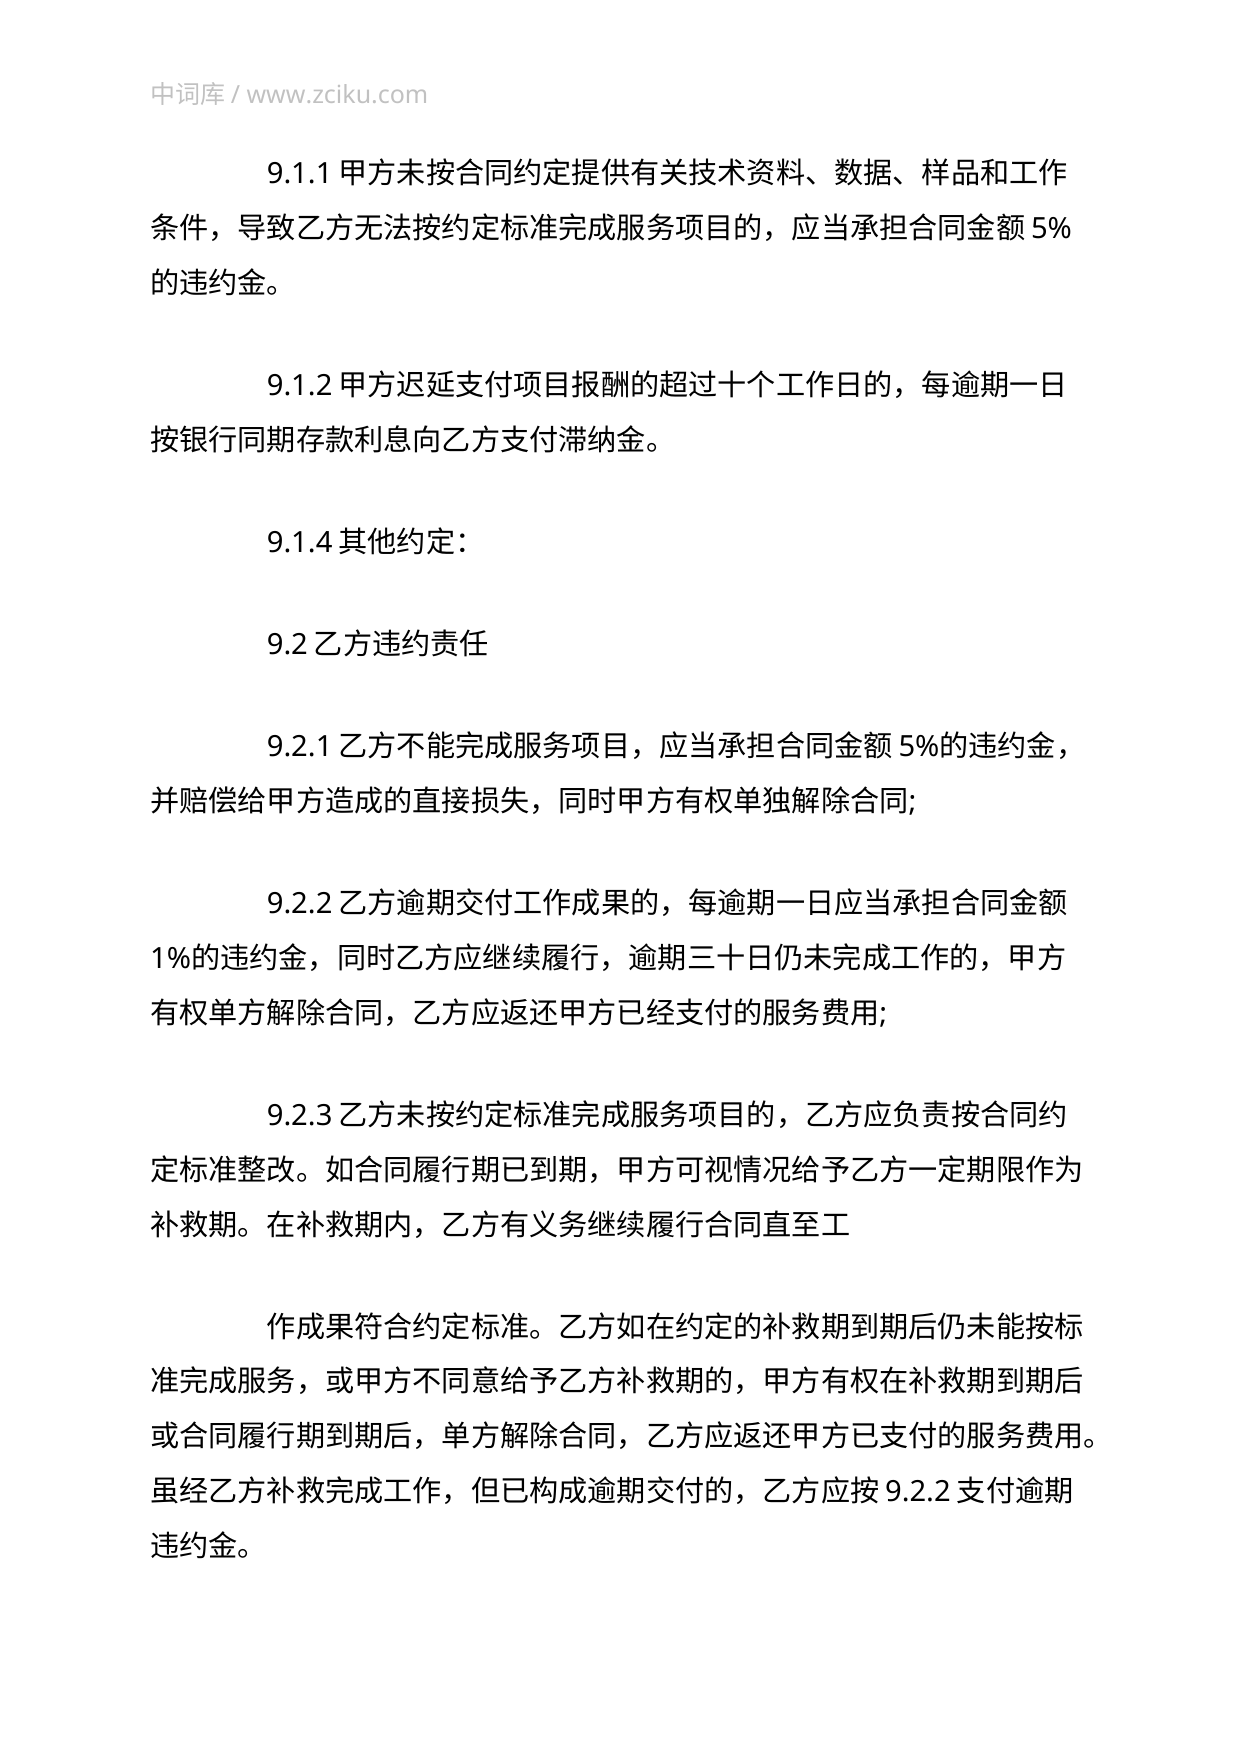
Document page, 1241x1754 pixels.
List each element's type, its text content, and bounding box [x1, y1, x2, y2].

text 9.2乙方违约责任 [150, 621, 1090, 663]
text 9.1.1甲方未按合同约定提供有关技术资料、数据、样品和工作条件，导致乙方无法按约定标准完成服务项目的，应当承担合同金额5%的违约金。 [150, 150, 1090, 302]
text 9.1.2甲方迟延支付项目报酬的超过十个工作日的，每逾期一日按银行同期存款利息向乙方支付滞纳金。 [150, 362, 1090, 459]
text 9.2.1乙方不能完成服务项目，应当承担合同金额5%的违约金，并赔偿给甲方造成的直接损失，同时甲方有权单独解除合同; [150, 722, 1090, 820]
text 9.2.2乙方逾期交付工作成果的，每逾期一日应当承担合同金额1%的违约金，同时乙方应继续履行，逾期三十日仍未完成工作的，甲方有权单方解除合同，乙方应返还甲方已经支付的服务费用; [150, 879, 1090, 1032]
text 9.2.3乙方未按约定标准完成服务项目的，乙方应负责按合同约定标准整改。如合同履行期已到期，甲方可视情况给予乙方一定期限作为补救期。在补救期内，乙方有义务继续履行合同直至工 [150, 1091, 1090, 1244]
text 作成果符合约定标准。乙方如在约定的补救期到期后仍未能按标准完成服务，或甲方不同意给予乙方补救期的，甲方有权在补救期到期后或合同履行期到期后，单方解除合同，乙方应返还甲方已支付的服务费用。虽经乙方补救完成工作，但已构成逾期交付的，乙方应按9.2.2支付逾期违约金。 [150, 1303, 1090, 1565]
text 9.1.4其他约定： [150, 518, 1090, 561]
